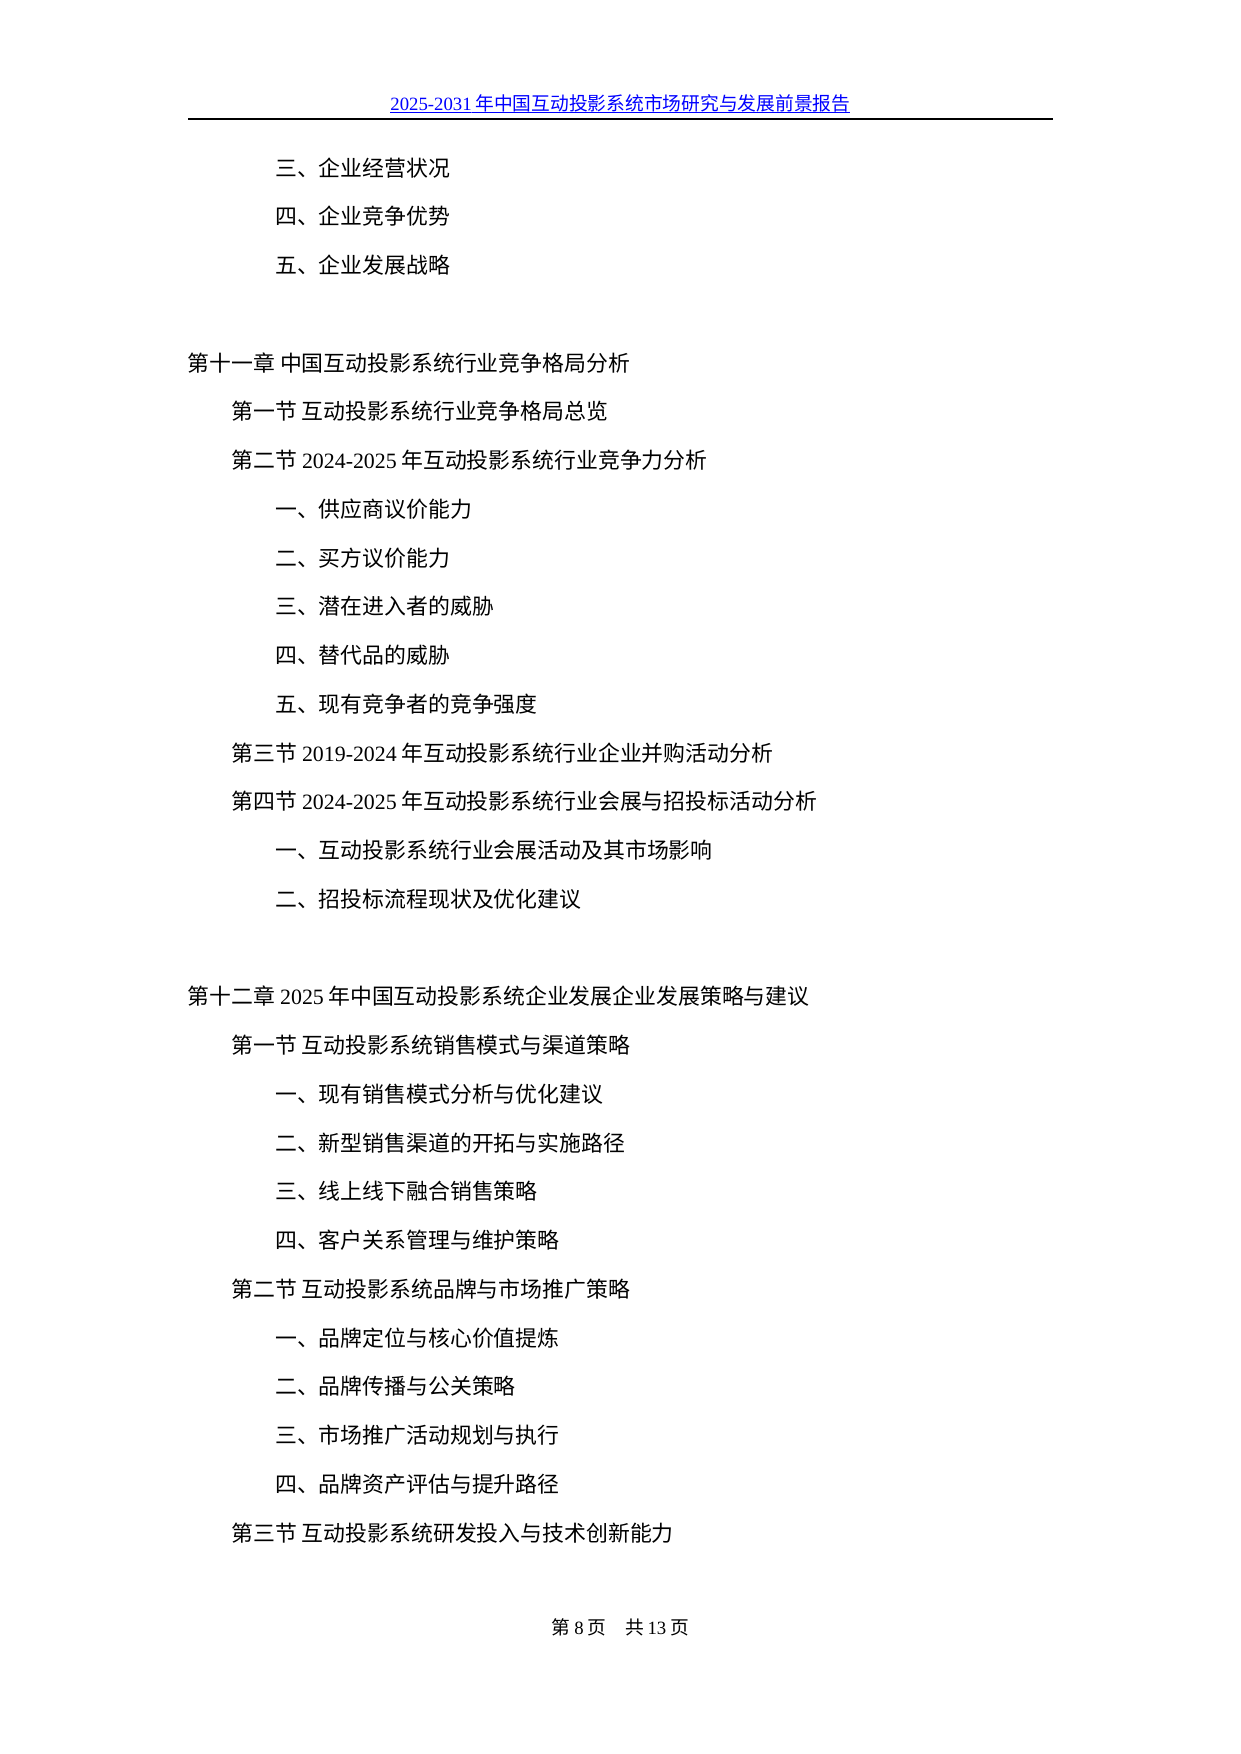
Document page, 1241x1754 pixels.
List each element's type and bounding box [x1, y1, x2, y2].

text [187, 150, 1053, 1548]
